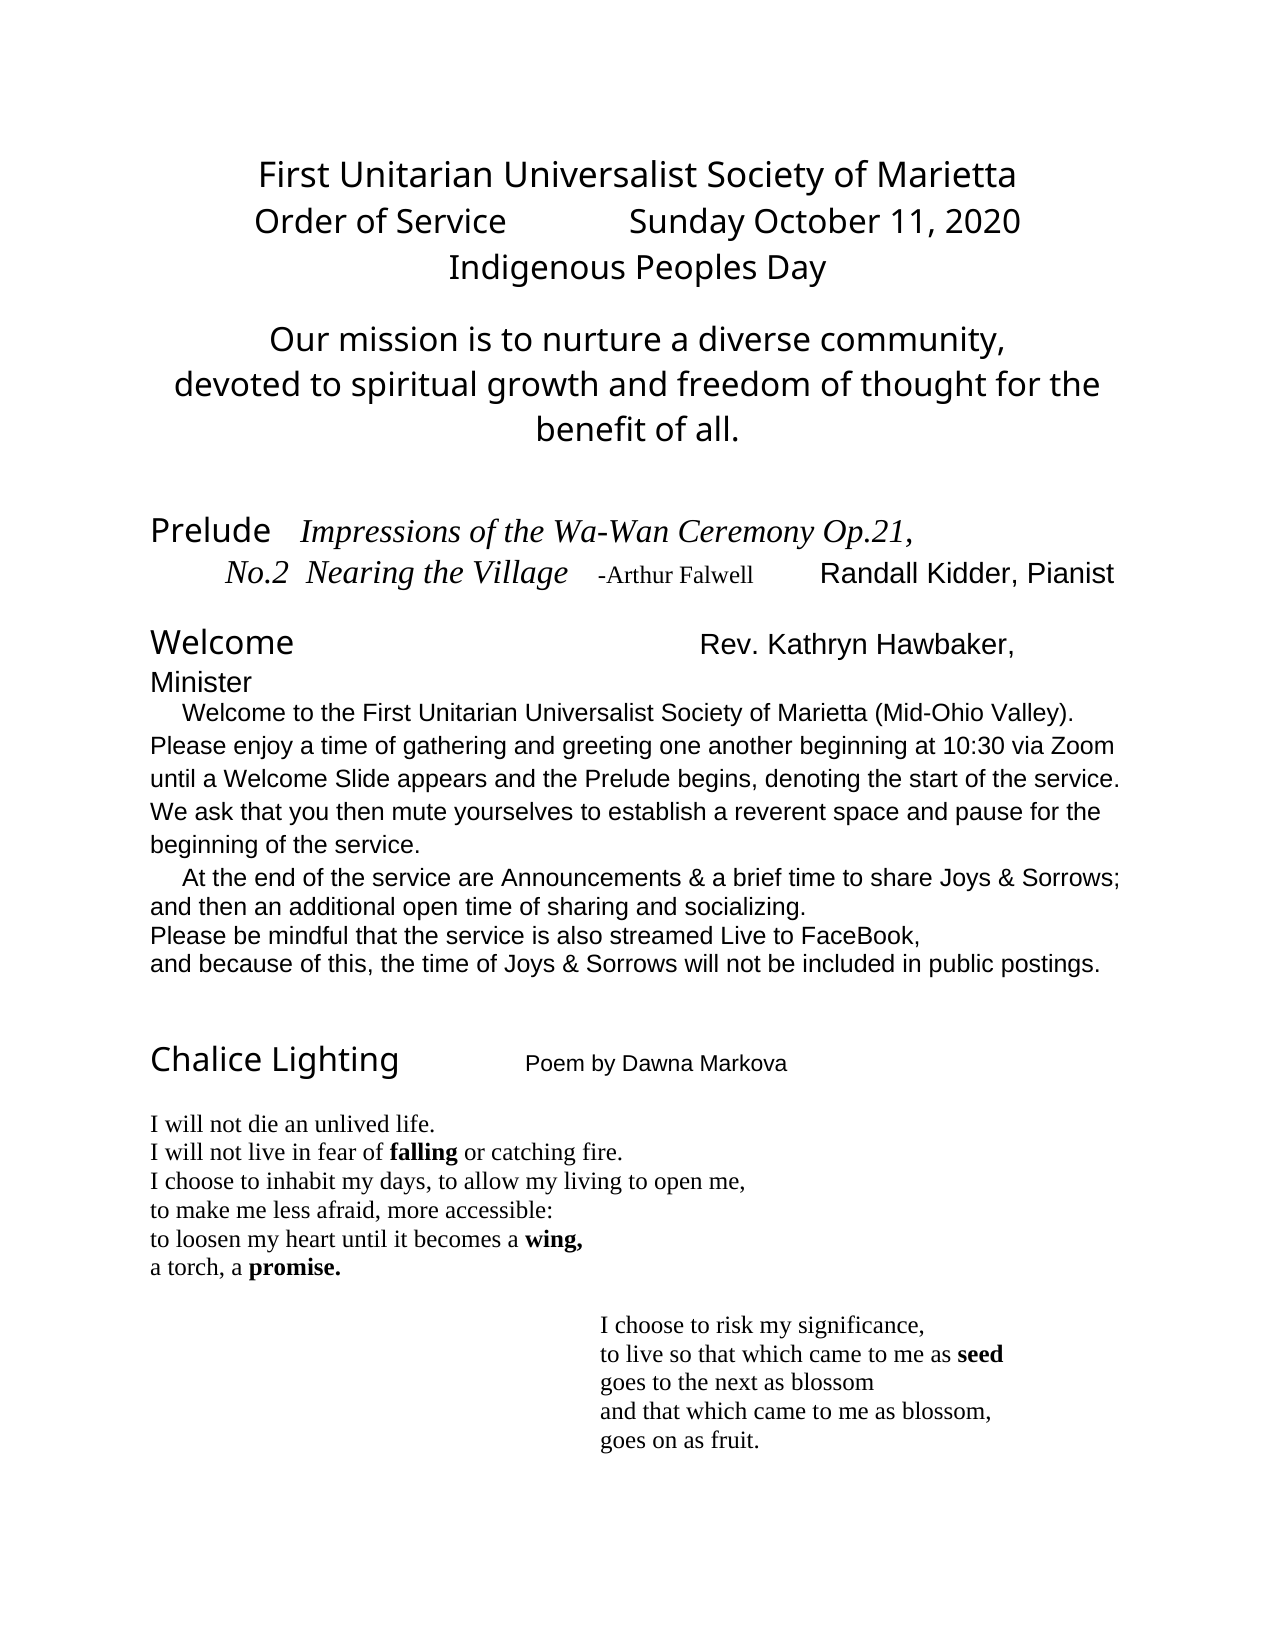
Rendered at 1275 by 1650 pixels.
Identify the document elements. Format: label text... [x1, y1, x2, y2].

text First Unitarian Universalist Society of Marietta [150, 150, 1125, 198]
text to live so that which came to me as seed [150, 1339, 1125, 1367]
text Welcome to the First Unitarian Universalist Society of Marietta (Mid-Ohio Valley). [150, 698, 1125, 727]
text goes on as fruit. [150, 1425, 1125, 1454]
text Please be mindful that the service is also streamed Live to FaceBook, [150, 921, 1125, 949]
text Our mission is to nurture a diverse community, [150, 315, 1125, 361]
text No.2 Nearing the Village -Arthur Falwell Randall Kidder, Pianist [150, 552, 1125, 590]
text and because of this, the time of Joys & Sorrows will not be included in public postings. [150, 949, 1125, 978]
text and then an additional open time of sharing and socializing. [150, 892, 1125, 921]
text We ask that you then mute yourselves to establish a reverent space and pause for the beginning of the service. [150, 797, 1125, 859]
text Chalice Lighting Poem by Dawna Markova [150, 1036, 1125, 1081]
text Please enjoy a time of gathering and greeting one another beginning at 10:30 via Zoom [150, 731, 1125, 760]
text a torch, a promise. [150, 1252, 1125, 1281]
text to loosen my heart until it becomes a wing, [150, 1224, 1125, 1252]
text and that which came to me as blossom, [150, 1396, 1125, 1425]
text until a Welcome Slide appears and the Prelude begins, denoting the start of the service. [150, 764, 1125, 793]
text I choose to inhabit my days, to allow my living to open me, [150, 1166, 1125, 1195]
text Order of Service Sunday October 11, 2020 [150, 198, 1125, 244]
text goes to the next as blossom [150, 1367, 1125, 1396]
text Prelude Impressions of the Wa-Wan Ceremony Op.21, [150, 507, 1125, 552]
text I will not die an unlived life. [150, 1109, 1125, 1137]
text Welcome Rev. Kathryn Hawbaker, Minister [150, 619, 1125, 698]
text I will not live in fear of falling or catching fire. [150, 1137, 1125, 1166]
text I choose to risk my significance, [150, 1310, 1125, 1339]
text Indigenous Peoples Day [150, 244, 1125, 289]
text At the end of the service are Announcements & a brief time to share Joys & Sorrows; [150, 863, 1125, 892]
text devoted to spiritual growth and freedom of thought for the benefit of all. [150, 361, 1125, 452]
text to make me less afraid, more accessible: [150, 1195, 1125, 1224]
